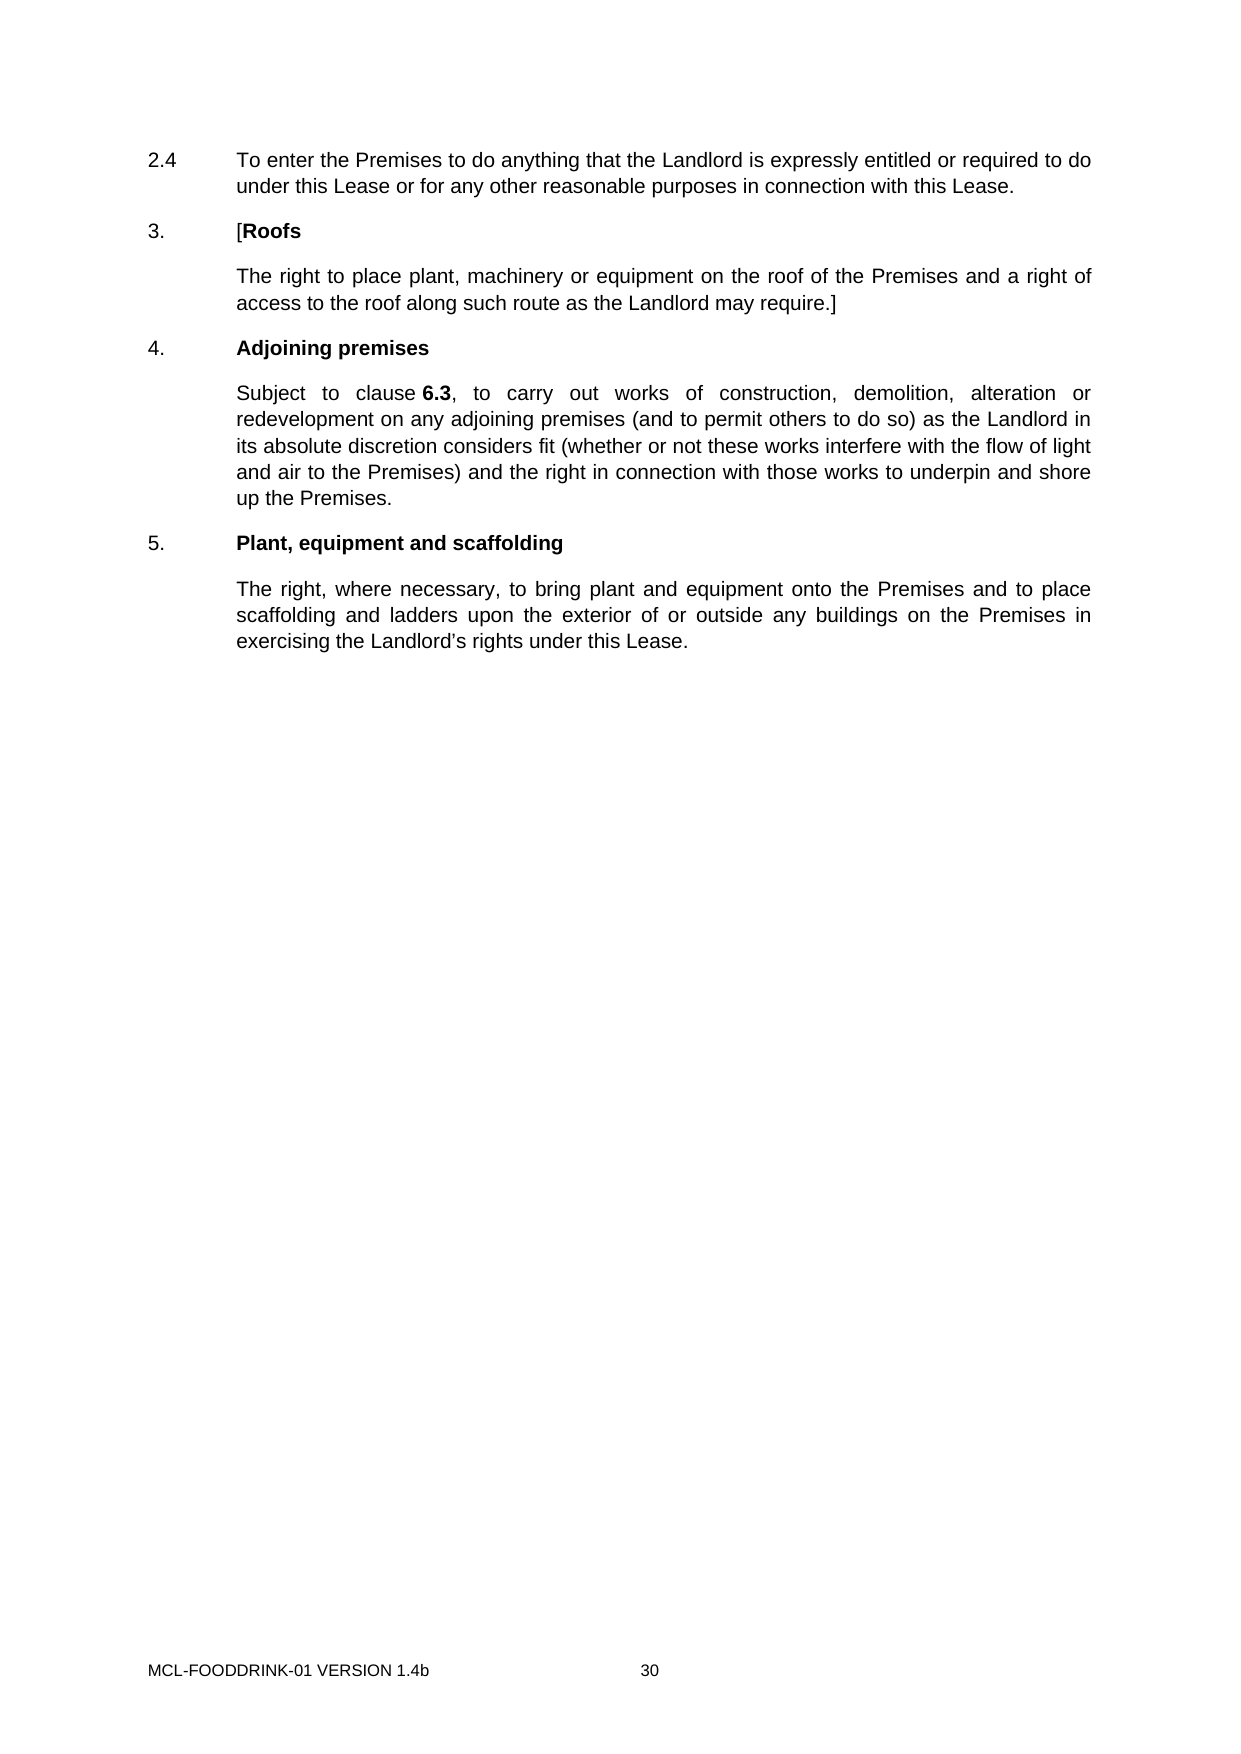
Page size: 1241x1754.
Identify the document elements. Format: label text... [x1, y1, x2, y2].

text Plant, equipment and scaffolding [148, 531, 1093, 555]
text The right to place plant, machinery or equipment on the roof of the Premises and a right of access to the roof along such route as the Landlord may require.] [236, 264, 1093, 314]
text Adjoining premises [148, 336, 1093, 359]
text The right, where necessary, to bring plant and equipment onto the Premises and to place scaffolding and ladders upon the exterior of or outside any buildings on the Premises in exercising the Landlord’s rights under this Lease. [236, 576, 1093, 653]
text To enter the Premises to do anything that the Landlord is expressly entitled or required to do under this Lease or for any other reasonable purposes in connection with this Lease. [148, 148, 1093, 198]
text Subject to clause 6.3, to carry out works of construction, demolition, alteration or redevelopment on any adjoining premises (and to permit others to do so) as the Landlord in its absolute discretion considers fit (whether or not these works interfere with the flow of light and air to the Premises) and the right in connection with those works to underpin and shore up the Premises. [236, 381, 1093, 510]
text [Roofs [148, 219, 1093, 243]
